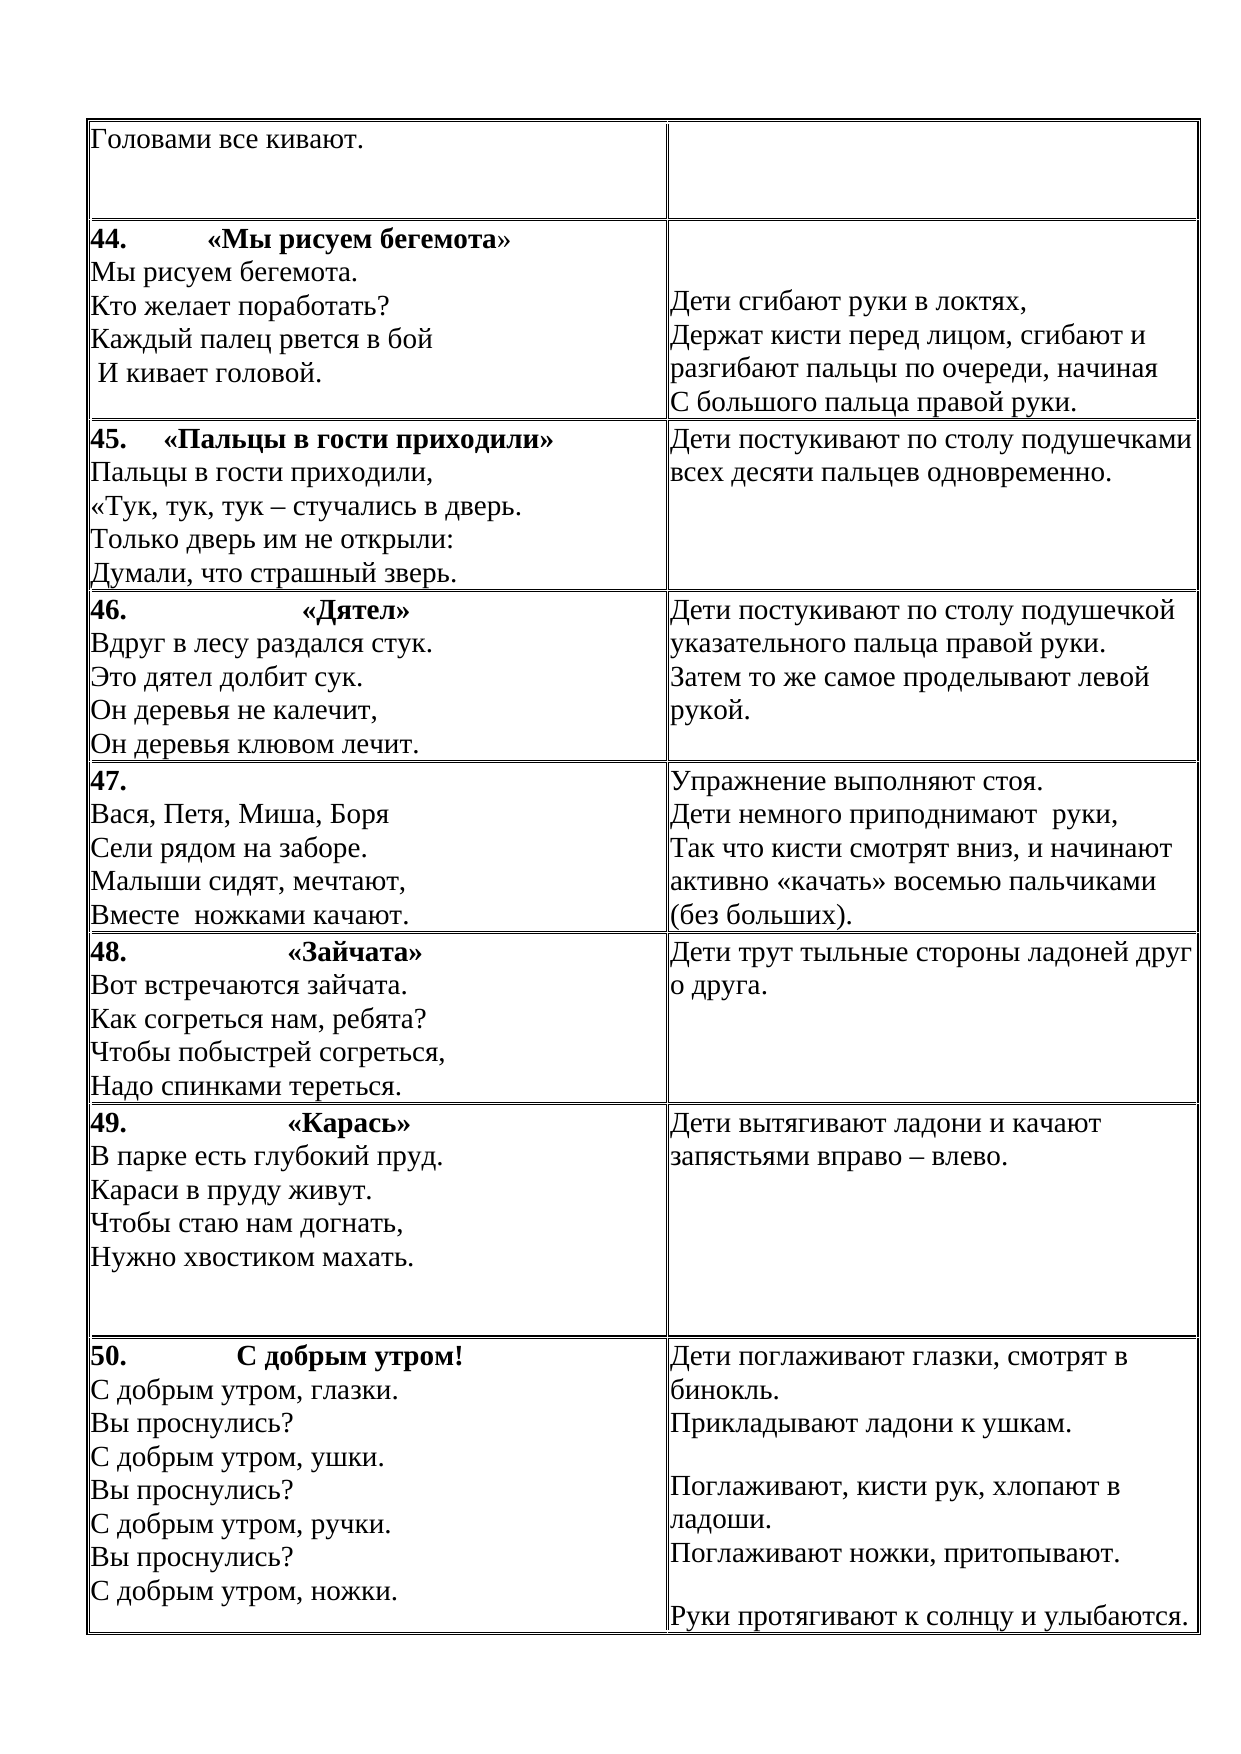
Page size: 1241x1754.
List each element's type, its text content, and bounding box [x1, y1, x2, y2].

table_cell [668, 122, 1197, 218]
table_cell 49. «Карась» В парке есть глубокий пруд. Караси в пруду живут. Чтобы стаю нам догнать, Нужно хвостиком махать. [90, 1101, 666, 1335]
table_cell 46. «Дятел» Вдруг в лесу раздался стук. Это дятел долбит сук. Он деревья не калечит, Он деревья клювом лечит. [88, 589, 667, 759]
table_cell 47. Вася, Петя, Миша, Боря Сели рядом на заборе. Малыши сидят, мечтают, Вместе ножками качают. [90, 760, 666, 931]
table_cell Дети сгибают руки в локтях, Держат кисти перед лицом, сгибают и разгибают пальцы по очереди, начиная С большого пальца правой руки. [668, 218, 1199, 418]
table_cell Упражнение выполняют стоя. Дети немного приподнимают руки, Так что кисти смотрят вниз, и начинают активно «качать» восемью пальчиками (без больших). [669, 760, 1198, 931]
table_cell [90, 1335, 667, 1631]
table_cell Дети трут тыльные стороны ладоней друг о друга. [668, 931, 1199, 1101]
table_cell Дети постукивают по столу подушечками всех десяти пальцев одновременно. [668, 418, 1199, 589]
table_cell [90, 122, 667, 218]
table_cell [668, 1335, 1198, 1631]
table_cell 44. «Мы рисуем бегемота» Мы рисуем бегемота. Кто желает поработать? Каждый палец рвется в бой И кивает головой. [88, 218, 667, 418]
table_cell Дети постукивают по столу подушечкой указательного пальца правой руки. Затем то же самое проделывают левой рукой. [668, 589, 1199, 759]
table_cell 48. «Зайчата» Вот встречаются зайчата. Как согреться нам, ребята? Чтобы побыстрей согреться, Надо спинками тереться. [88, 931, 667, 1101]
table_cell Дети вытягивают ладони и качают запястьями вправо – влево. [669, 1101, 1198, 1335]
table_cell 45. «Пальцы в гости приходили» Пальцы в гости приходили, «Тук, тук, тук – стучались в дверь. Только дверь им не открыли: Думали, что страшный зверь. [88, 418, 667, 589]
